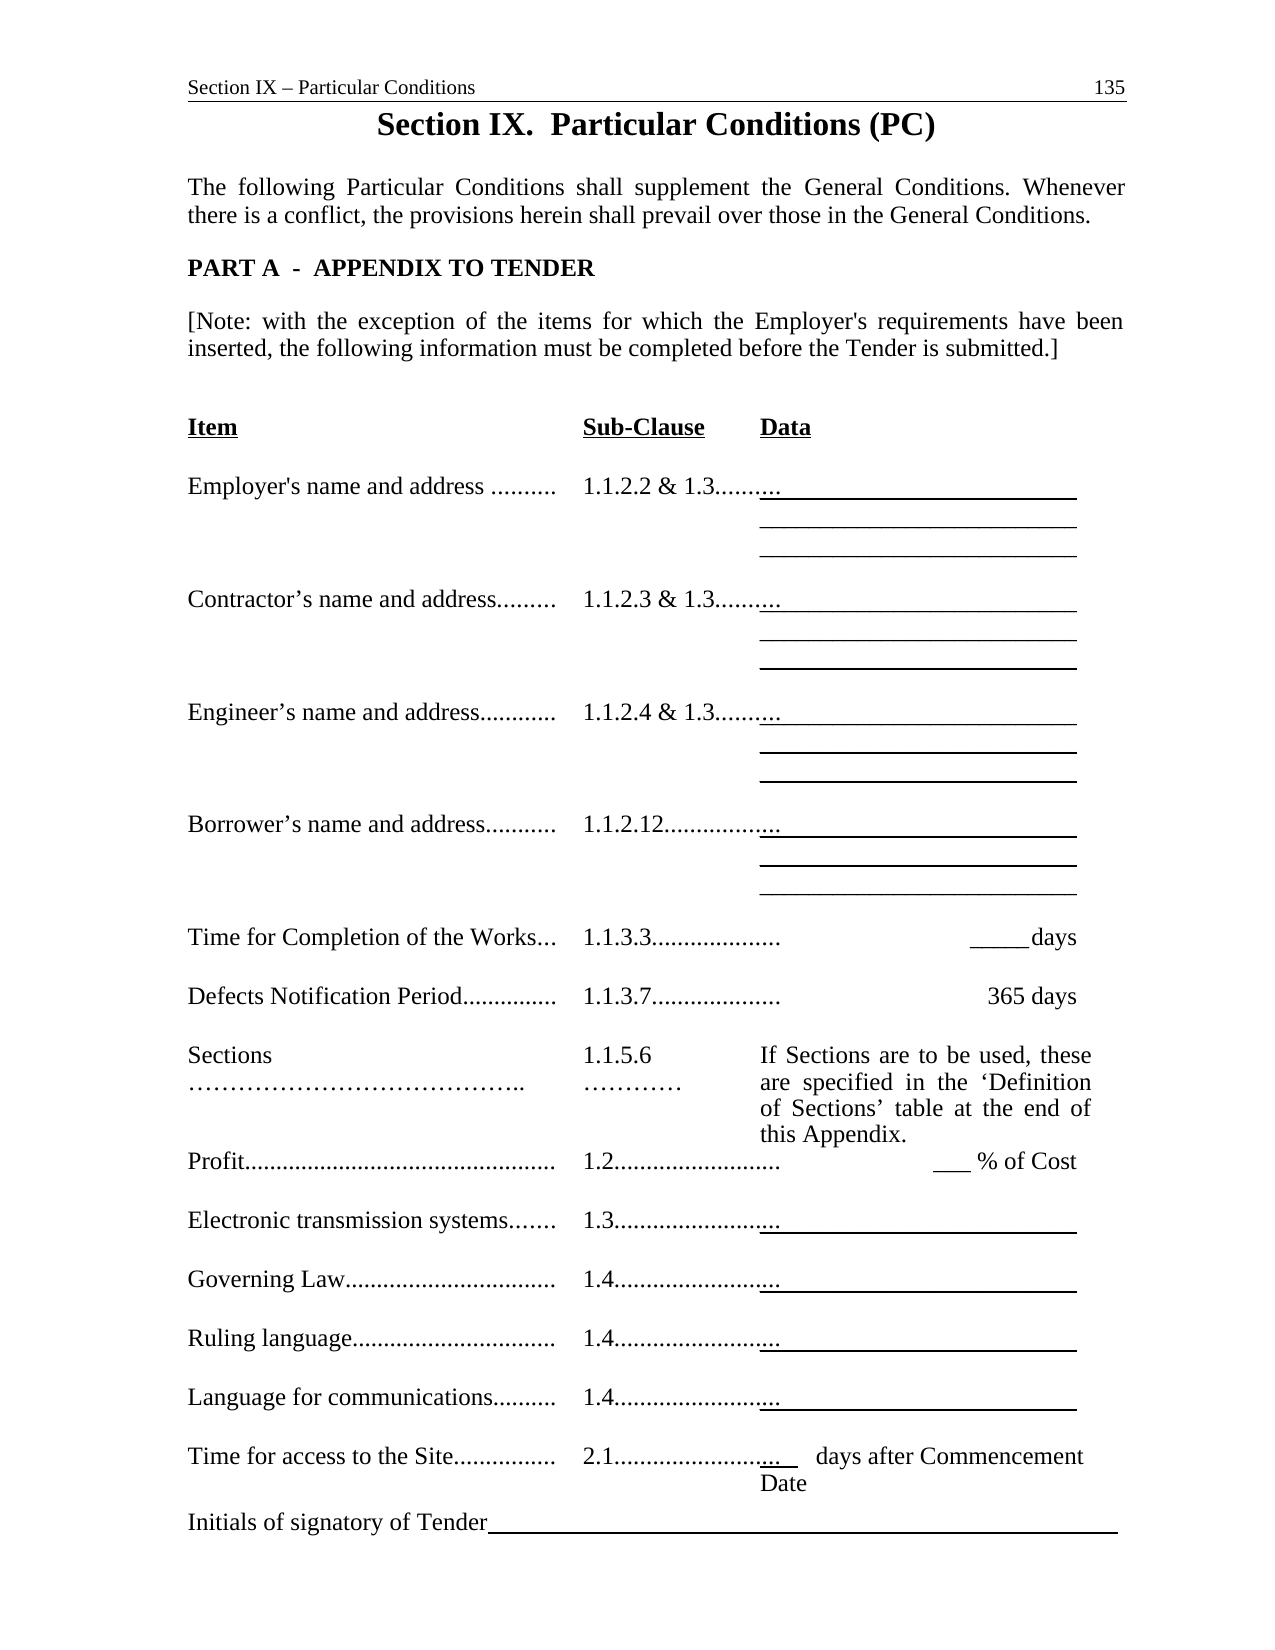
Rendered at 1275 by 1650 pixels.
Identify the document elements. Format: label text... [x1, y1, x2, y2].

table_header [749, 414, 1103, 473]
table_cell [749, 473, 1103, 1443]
text Section IX. Particular Conditions (PC) [187, 104, 1125, 143]
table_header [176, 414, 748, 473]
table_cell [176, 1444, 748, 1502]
text [Note: with the exception of the items for which the Employer's requirements have been inserted, the following information must be completed before the Tender is submitted.] [187, 308, 1125, 361]
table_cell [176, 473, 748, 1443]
text The following Particular Conditions shall supplement the General Conditions. Whenever there is a conflict, the provisions herein shall prevail over those in the General Conditions. [187, 172, 1125, 229]
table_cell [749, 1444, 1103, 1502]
text PART A - APPENDIX TO TENDER [187, 256, 1125, 282]
